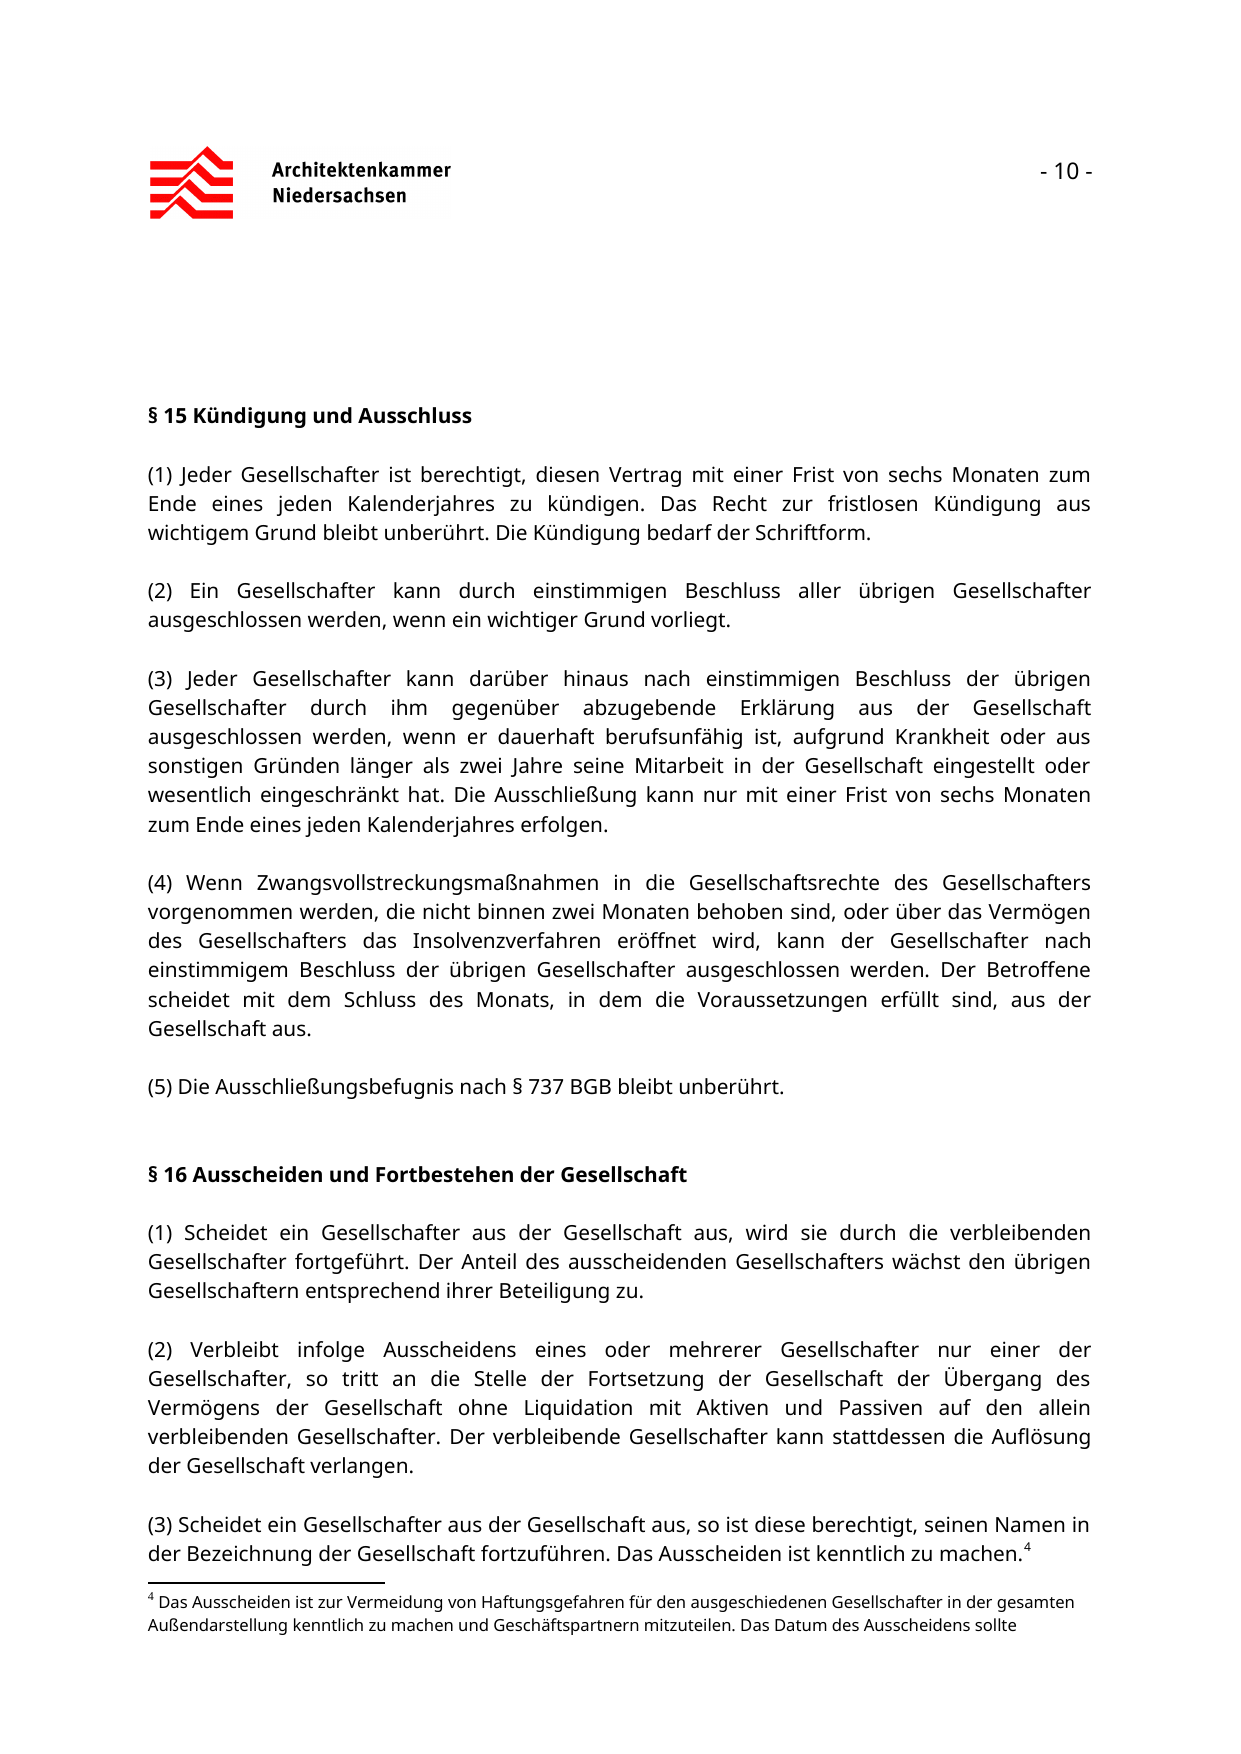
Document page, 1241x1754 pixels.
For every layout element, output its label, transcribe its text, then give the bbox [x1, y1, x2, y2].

text (5) Die Ausschließungsbefugnis nach § 737 BGB bleibt unberührt. [148, 1071, 1092, 1100]
text (1) Scheidet ein Gesellschafter aus der Gesellschaft aus, wird sie durch die verbleibenden Gesellschafter fortgeführt. Der Anteil des ausscheidenden Gesellschafters wächst den übrigen Gesellschaftern entsprechend ihrer Beteiligung zu. [148, 1217, 1092, 1304]
text (2) Verbleibt infolge Ausscheidens eines oder mehrerer Gesellschafter nur einer der Gesellschafter, so tritt an die Stelle der Fortsetzung der Gesellschaft der Übergang des Vermögens der Gesellschaft ohne Liquidation mit Aktiven und Passiven auf den allein verbleibenden Gesellschafter. Der verbleibende Gesellschafter kann stattdessen die Auflösung der Gesellschaft verlangen. [148, 1334, 1092, 1479]
text (2) Ein Gesellschafter kann durch einstimmigen Beschluss aller übrigen Gesellschafter ausgeschlossen werden, wenn ein wichtiger Grund vorliegt. [148, 575, 1092, 634]
text (3) Jeder Gesellschafter kann darüber hinaus nach einstimmigen Beschluss der übrigen Gesellschafter durch ihm gegenüber abzugebende Erklärung aus der Gesellschaft ausgeschlossen werden, wenn er dauerhaft berufsunfähig ist, aufgrund Krankheit oder aus sonstigen Gründen länger als zwei Jahre seine Mitarbeit in der Gesellschaft eingestellt oder wesentlich eingeschränkt hat. Die Ausschließung kann nur mit einer Frist von sechs Monaten zum Ende eines jeden Kalenderjahres erfolgen. [148, 663, 1092, 838]
text § 16 Ausscheiden und Fortbestehen der Gesellschaft [148, 1159, 1092, 1188]
text (4) Wenn Zwangsvollstreckungsmaßnahmen in die Gesellschaftsrechte des Gesellschafters vorgenommen werden, die nicht binnen zwei Monaten behoben sind, oder über das Vermögen des Gesellschafters das Insolvenzverfahren eröffnet wird, kann der Gesellschafter nach einstimmigem Beschluss der übrigen Gesellschafter ausgeschlossen werden. Der Betroffene scheidet mit dem Schluss des Monats, in dem die Voraussetzungen erfüllt sind, aus der Gesellschaft aus. [148, 867, 1092, 1042]
text (3) Scheidet ein Gesellschafter aus der Gesellschaft aus, so ist diese berechtigt, seinen Namen in der Bezeichnung der Gesellschaft fortzuführen. Das Ausscheiden ist kenntlich zu machen. [148, 1509, 1092, 1567]
text § 15 Kündigung und Ausschluss [148, 400, 1092, 429]
picture [150, 146, 451, 219]
text (1) Jeder Gesellschafter ist berechtigt, diesen Vertrag mit einer Frist von sechs Monaten zum Ende eines jeden Kalenderjahres zu kündigen. Das Recht zur fristlosen Kündigung aus wichtigem Grund bleibt unberührt. Die Kündigung bedarf der Schriftform. [148, 459, 1092, 546]
